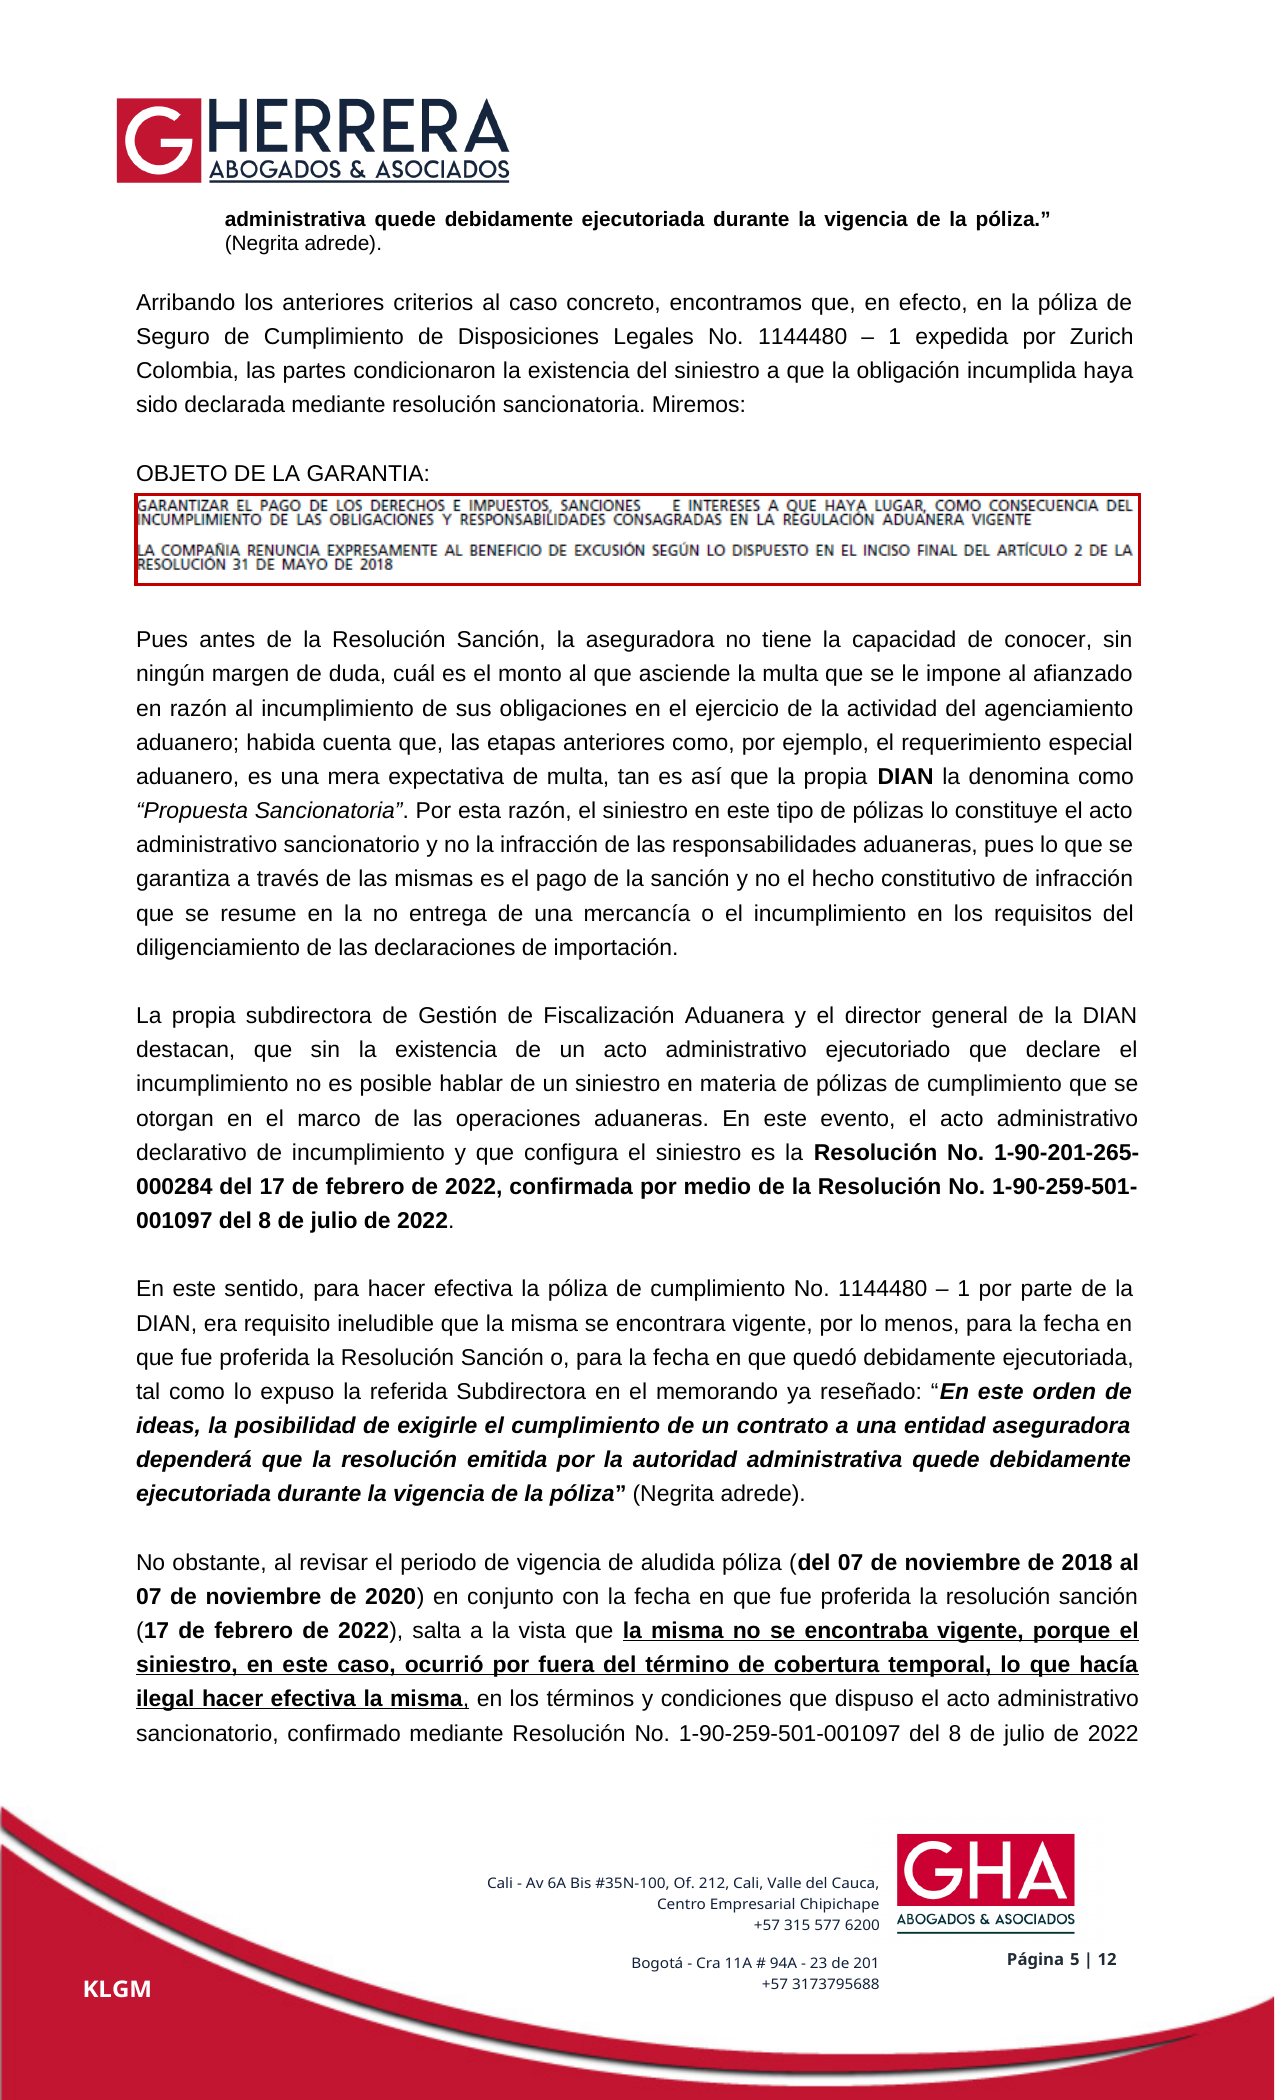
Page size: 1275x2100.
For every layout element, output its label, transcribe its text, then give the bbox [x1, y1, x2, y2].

text Pues antes de la Resolución Sanción, la aseguradora no tiene la capacidad de conocer, sin ningún margen de duda, cuál es el monto al que asciende la multa que se le impone al afianzado en razón al incumplimiento de sus obligaciones en el ejercicio de la actividad del agenciamiento aduanero; habida cuenta que, las etapas anteriores como, por ejemplo, el requerimiento especial aduanero, es una mera expectativa de multa, tan es así que la propia DIAN la denomina como “Propuesta Sancionatoria”. Por esta razón, el siniestro en este tipo de pólizas lo constituye el acto administrativo sancionatorio y no la infracción de las responsabilidades aduaneras, pues lo que se garantiza a través de las mismas es el pago de la sanción y no el hecho constitutivo de infracción que se resume en la no entrega de una mercancía o el incumplimiento en los requisitos del diligenciamiento de las declaraciones de importación. [136, 626, 1134, 960]
picture [138, 496, 1138, 583]
text OBJETO DE LA GARANTIA: [136, 460, 1139, 486]
text Arribando los anteriores criterios al caso concreto, encontramos que, en efecto, en la póliza de Seguro de Cumplimiento de Disposiciones Legales No. 1144480 – 1 expedida por Zurich Colombia, las partes condicionaron la existencia del siniestro a que la obligación incumplida haya sido declarada mediante resolución sancionatoria. Miremos: [136, 289, 1134, 418]
picture [0, 1793, 1275, 2100]
picture [96, 75, 529, 206]
text La propia subdirectora de Gestión de Fiscalización Aduanera y el director general de la DIAN destacan, que sin la existencia de un acto administrativo ejecutoriado que declare el incumplimiento no es posible hablar de un siniestro en materia de pólizas de cumplimiento que se otorgan en el marco de las operaciones aduaneras. En este evento, el acto administrativo declarativo de incumplimiento y que configura el siniestro es la Resolución No. 1-90-201-265-000284 del 17 de febrero de 2022, confirmada por medio de la Resolución No. 1-90-259-501-001097 del 8 de julio de 2022. [136, 1002, 1139, 1233]
text En este sentido, para hacer efectiva la póliza de cumplimiento No. 1144480 – 1 por parte de la DIAN, era requisito ineludible que la misma se encontrara vigente, por lo menos, para la fecha en que fue proferida la Resolución Sanción o, para la fecha en que quedó debidamente ejecutoriada, tal como lo expuso la referida Subdirectora en el memorando ya reseñado: “En este orden de ideas, la posibilidad de exigirle el cumplimiento de un contrato a una entidad aseguradora dependerá que la resolución emitida por la autoridad administrativa quede debidamente ejecutoriada durante la vigencia de la póliza” (Negrita adrede). [136, 1275, 1134, 1507]
